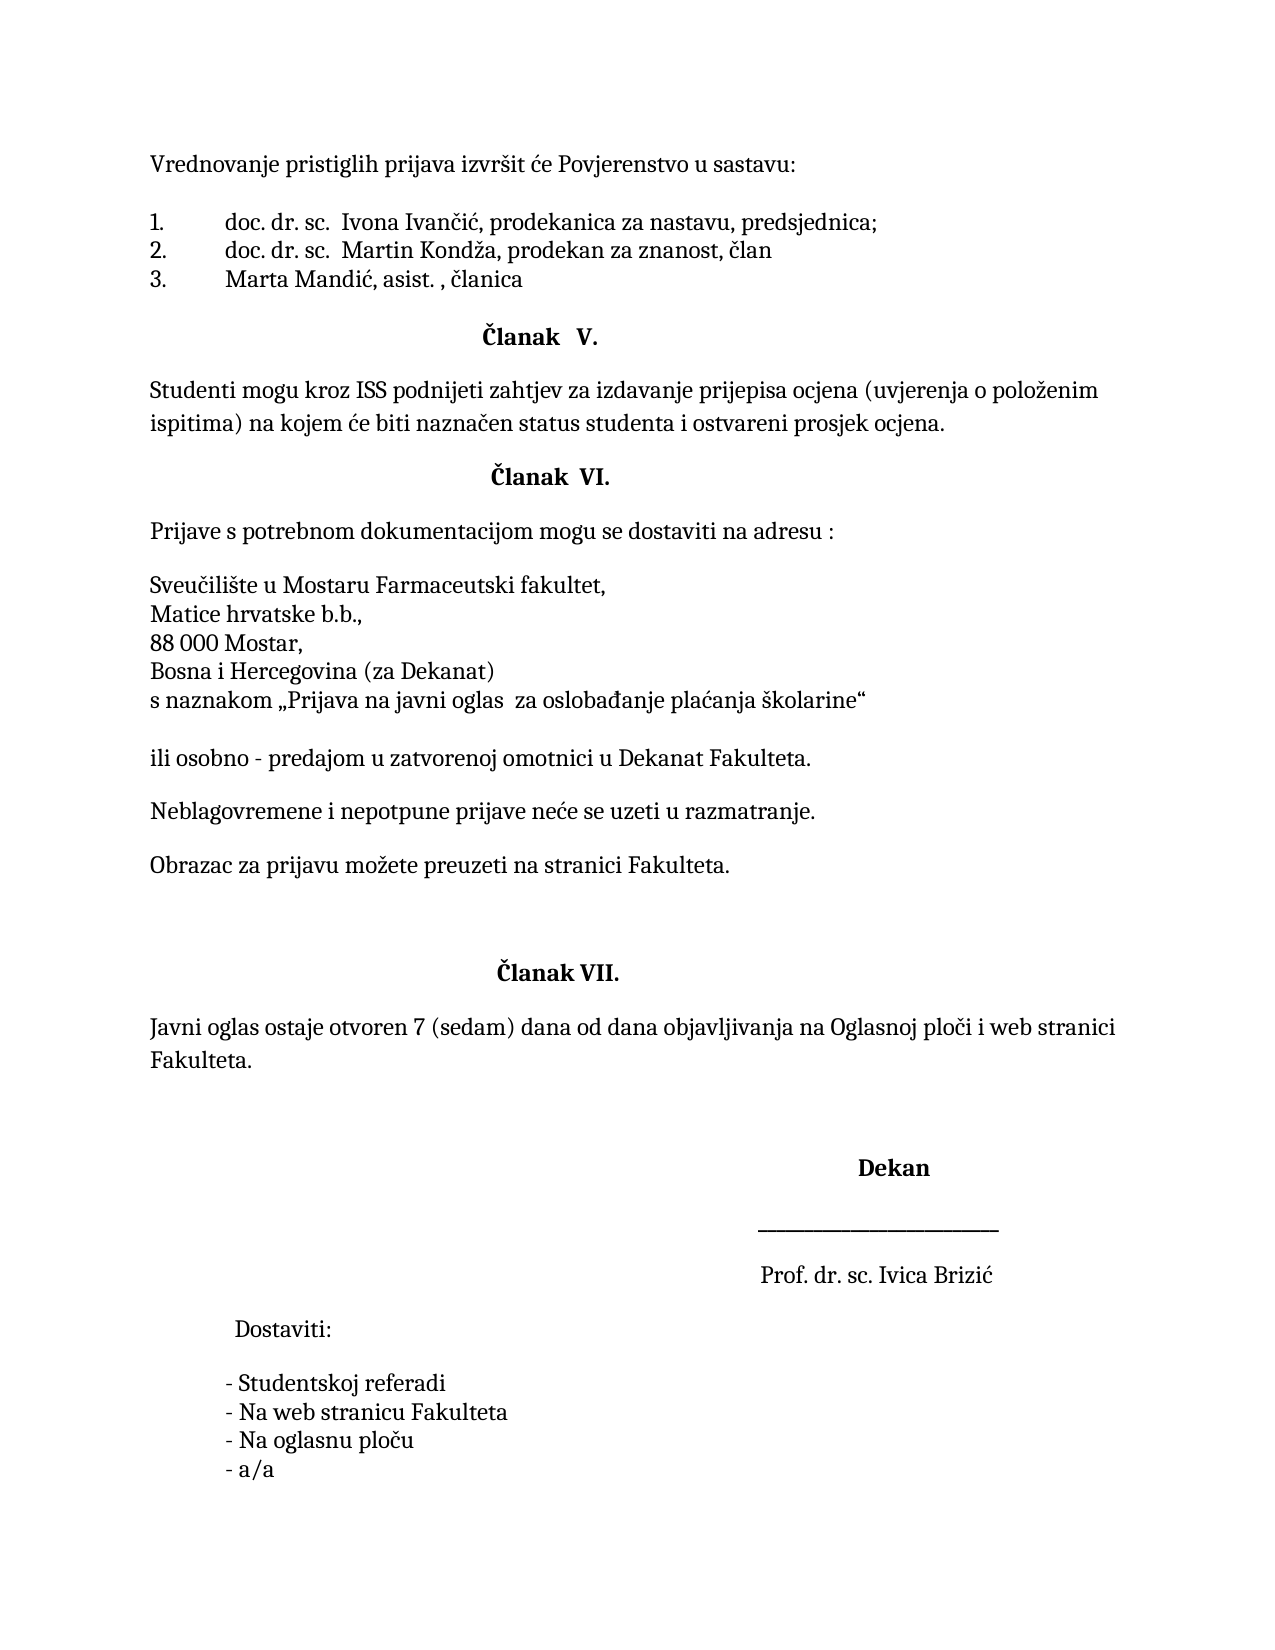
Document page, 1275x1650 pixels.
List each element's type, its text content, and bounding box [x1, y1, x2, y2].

text s naznakom „Prijava na javni oglas za oslobađanje plaćanja školarine“ [150, 686, 1125, 715]
text Prof. dr. sc. Ivica Brizić [150, 1261, 1125, 1290]
text Prijave s potrebnom dokumentacijom mogu se dostaviti na adresu : [150, 517, 1125, 546]
list - Na web stranicu Fakulteta [225, 1398, 1125, 1426]
text 88 000 Mostar, [150, 628, 1125, 657]
text Sveučilište u Mostaru Farmaceutski fakultet, [150, 571, 1125, 600]
list - Studentskoj referadi [225, 1369, 1125, 1398]
text Bosna i Hercegovina (za Dekanat) [150, 657, 1125, 686]
text Članak VII. [150, 959, 1125, 988]
text 2. doc. dr. sc. Martin Kondža, prodekan za znanost, član [150, 236, 1125, 265]
text Neblagovremene i nepotpune prijave neće se uzeti u razmatranje. [150, 797, 1125, 826]
list - a/a [225, 1455, 1125, 1484]
text Dostaviti: [150, 1315, 1125, 1344]
text Matice hrvatske b.b., [150, 600, 1125, 628]
text __________________________ [150, 1207, 1125, 1236]
text Obrazac za prijavu možete preuzeti na stranici Fakulteta. [150, 851, 1125, 880]
text Dekan [150, 1153, 1125, 1182]
text 3. Marta Mandić, asist. , članica [150, 265, 1125, 294]
text Članak VI. [150, 463, 1125, 492]
text Studenti mogu kroz ISS podnijeti zahtjev za izdavanje prijepisa ocjena (uvjerenja o položenim ispitima) na kojem će biti naznačen status studenta i ostvareni prosjek ocjena. [150, 376, 1125, 438]
text 1. doc. dr. sc. Ivona Ivančić, prodekanica za nastavu, predsjednica; [150, 207, 1125, 236]
list - Na oglasnu ploču [225, 1426, 1125, 1455]
text Članak V. [262, 322, 1125, 351]
text ili osobno - predajom u zatvorenoj omotnici u Dekanat Fakulteta. [150, 743, 1125, 772]
text Javni oglas ostaje otvoren 7 (sedam) dana od dana objavljivanja na Oglasnoj ploči i web stranici Fakulteta. [150, 1013, 1125, 1074]
text Vrednovanje pristiglih prijava izvršit će Povjerenstvo u sastavu: [150, 150, 1125, 179]
